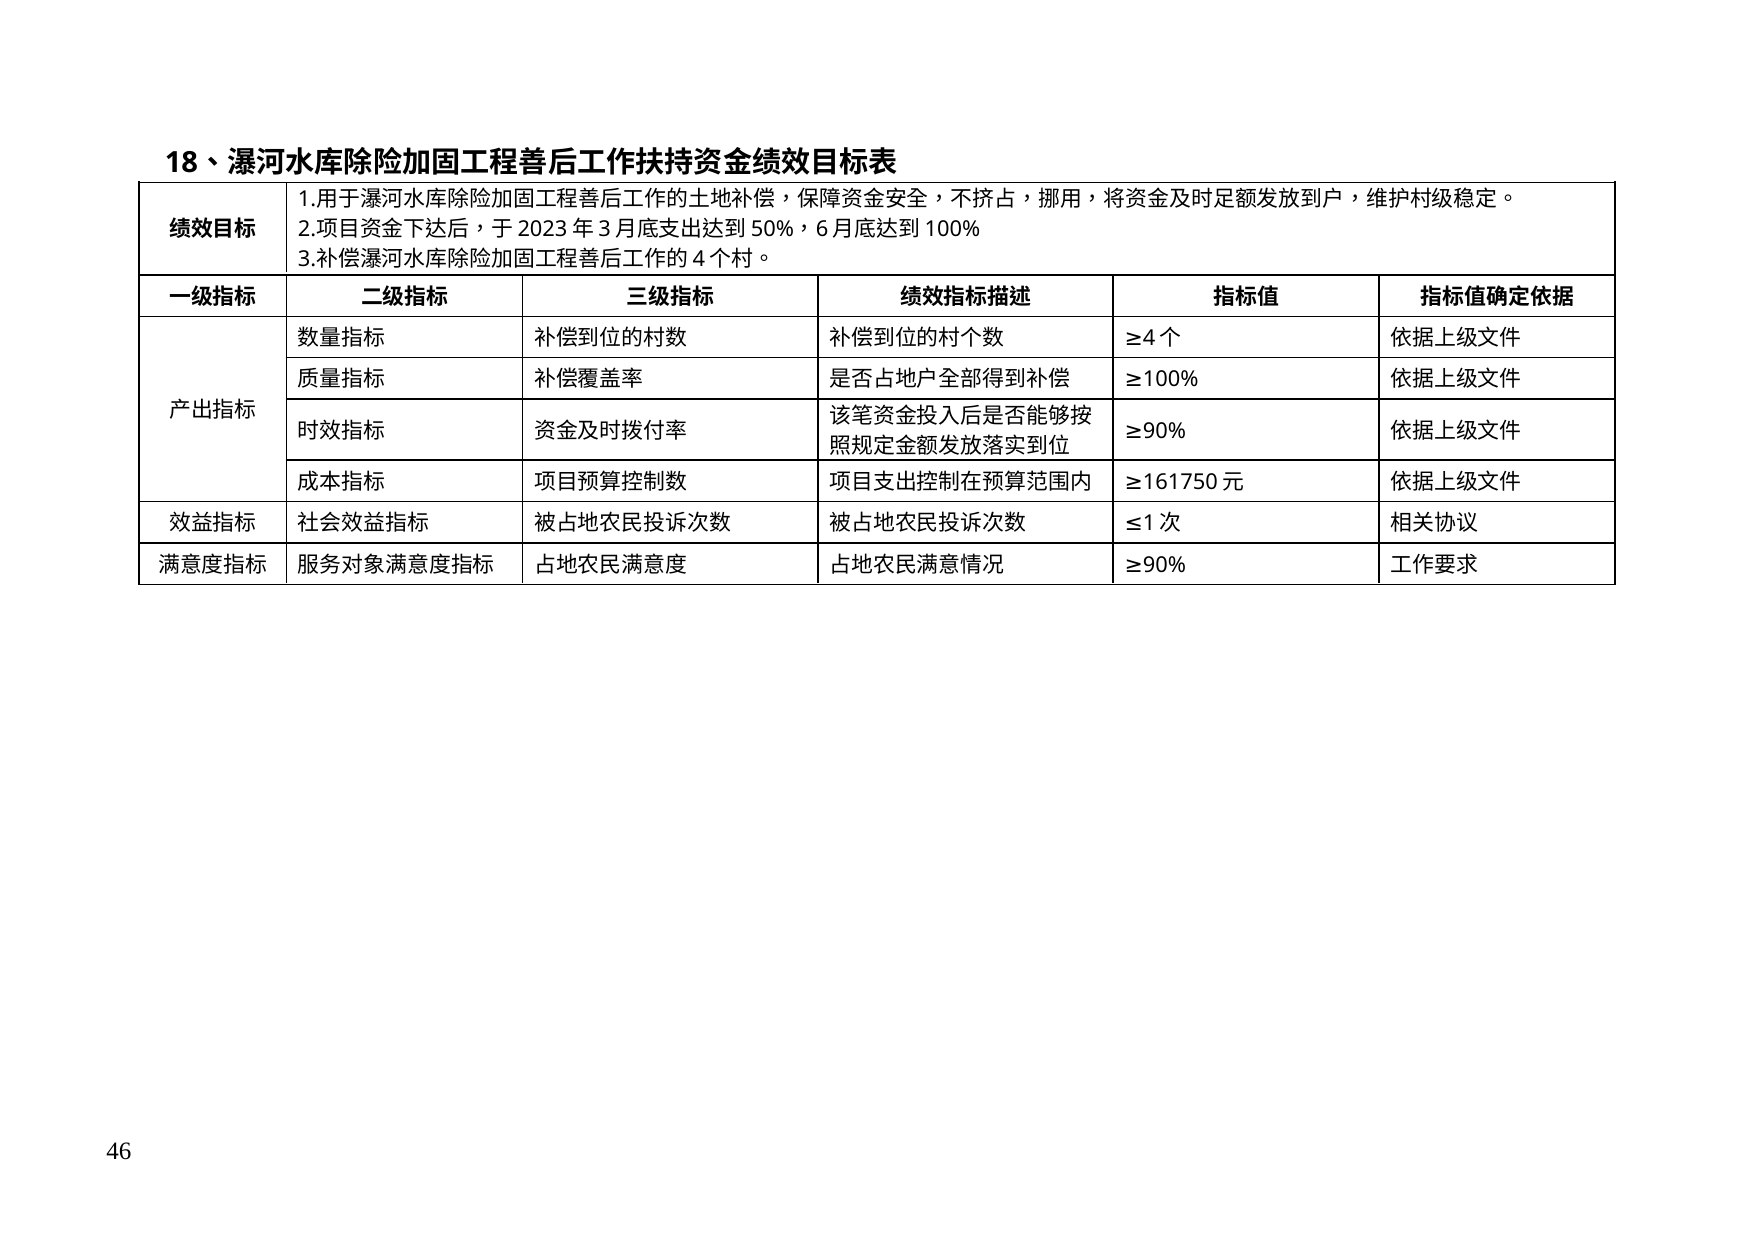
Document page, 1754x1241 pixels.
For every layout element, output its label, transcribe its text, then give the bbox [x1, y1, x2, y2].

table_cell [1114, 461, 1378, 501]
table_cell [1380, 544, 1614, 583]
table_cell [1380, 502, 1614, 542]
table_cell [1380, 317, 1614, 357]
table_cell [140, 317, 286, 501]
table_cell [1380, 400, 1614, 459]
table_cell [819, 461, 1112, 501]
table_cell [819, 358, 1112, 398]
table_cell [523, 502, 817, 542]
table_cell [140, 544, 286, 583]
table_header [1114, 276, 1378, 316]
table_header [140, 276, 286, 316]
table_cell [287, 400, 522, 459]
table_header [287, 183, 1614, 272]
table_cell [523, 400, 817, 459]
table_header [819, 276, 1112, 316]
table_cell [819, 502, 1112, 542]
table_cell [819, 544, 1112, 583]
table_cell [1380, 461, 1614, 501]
text 18、瀑河水库除险加固工程善后工作扶持资金绩效目标表 [106, 142, 1648, 181]
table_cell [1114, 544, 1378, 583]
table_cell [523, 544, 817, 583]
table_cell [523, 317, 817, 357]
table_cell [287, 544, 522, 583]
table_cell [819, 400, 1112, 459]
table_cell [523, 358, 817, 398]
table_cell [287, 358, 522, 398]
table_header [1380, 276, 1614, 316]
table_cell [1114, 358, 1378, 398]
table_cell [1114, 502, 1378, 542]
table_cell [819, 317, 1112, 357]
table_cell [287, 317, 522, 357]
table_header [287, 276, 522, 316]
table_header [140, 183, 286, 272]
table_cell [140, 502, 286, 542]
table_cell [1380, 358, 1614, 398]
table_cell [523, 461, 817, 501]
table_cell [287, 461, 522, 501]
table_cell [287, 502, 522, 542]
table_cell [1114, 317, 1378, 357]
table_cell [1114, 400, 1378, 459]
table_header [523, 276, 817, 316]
